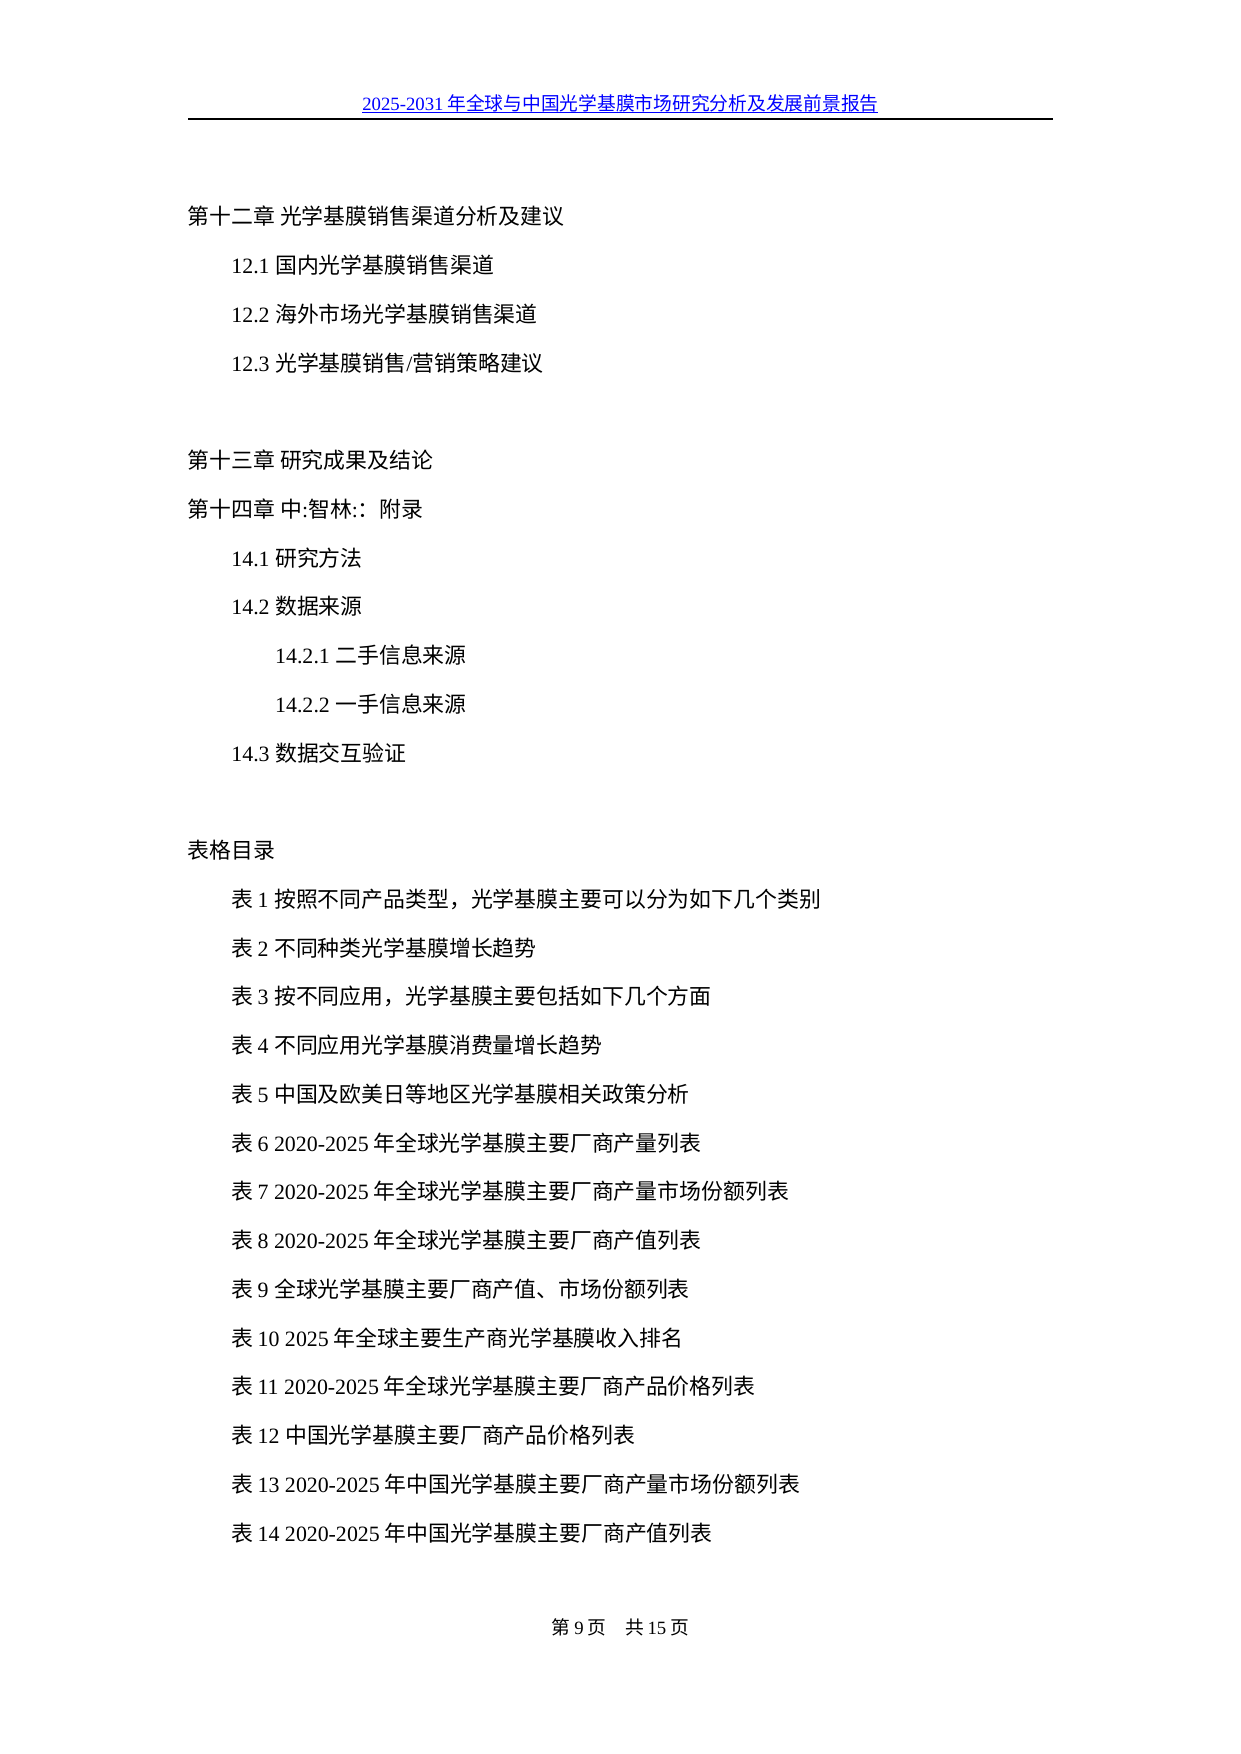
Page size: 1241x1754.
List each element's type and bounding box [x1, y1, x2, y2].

text [187, 150, 1053, 1548]
